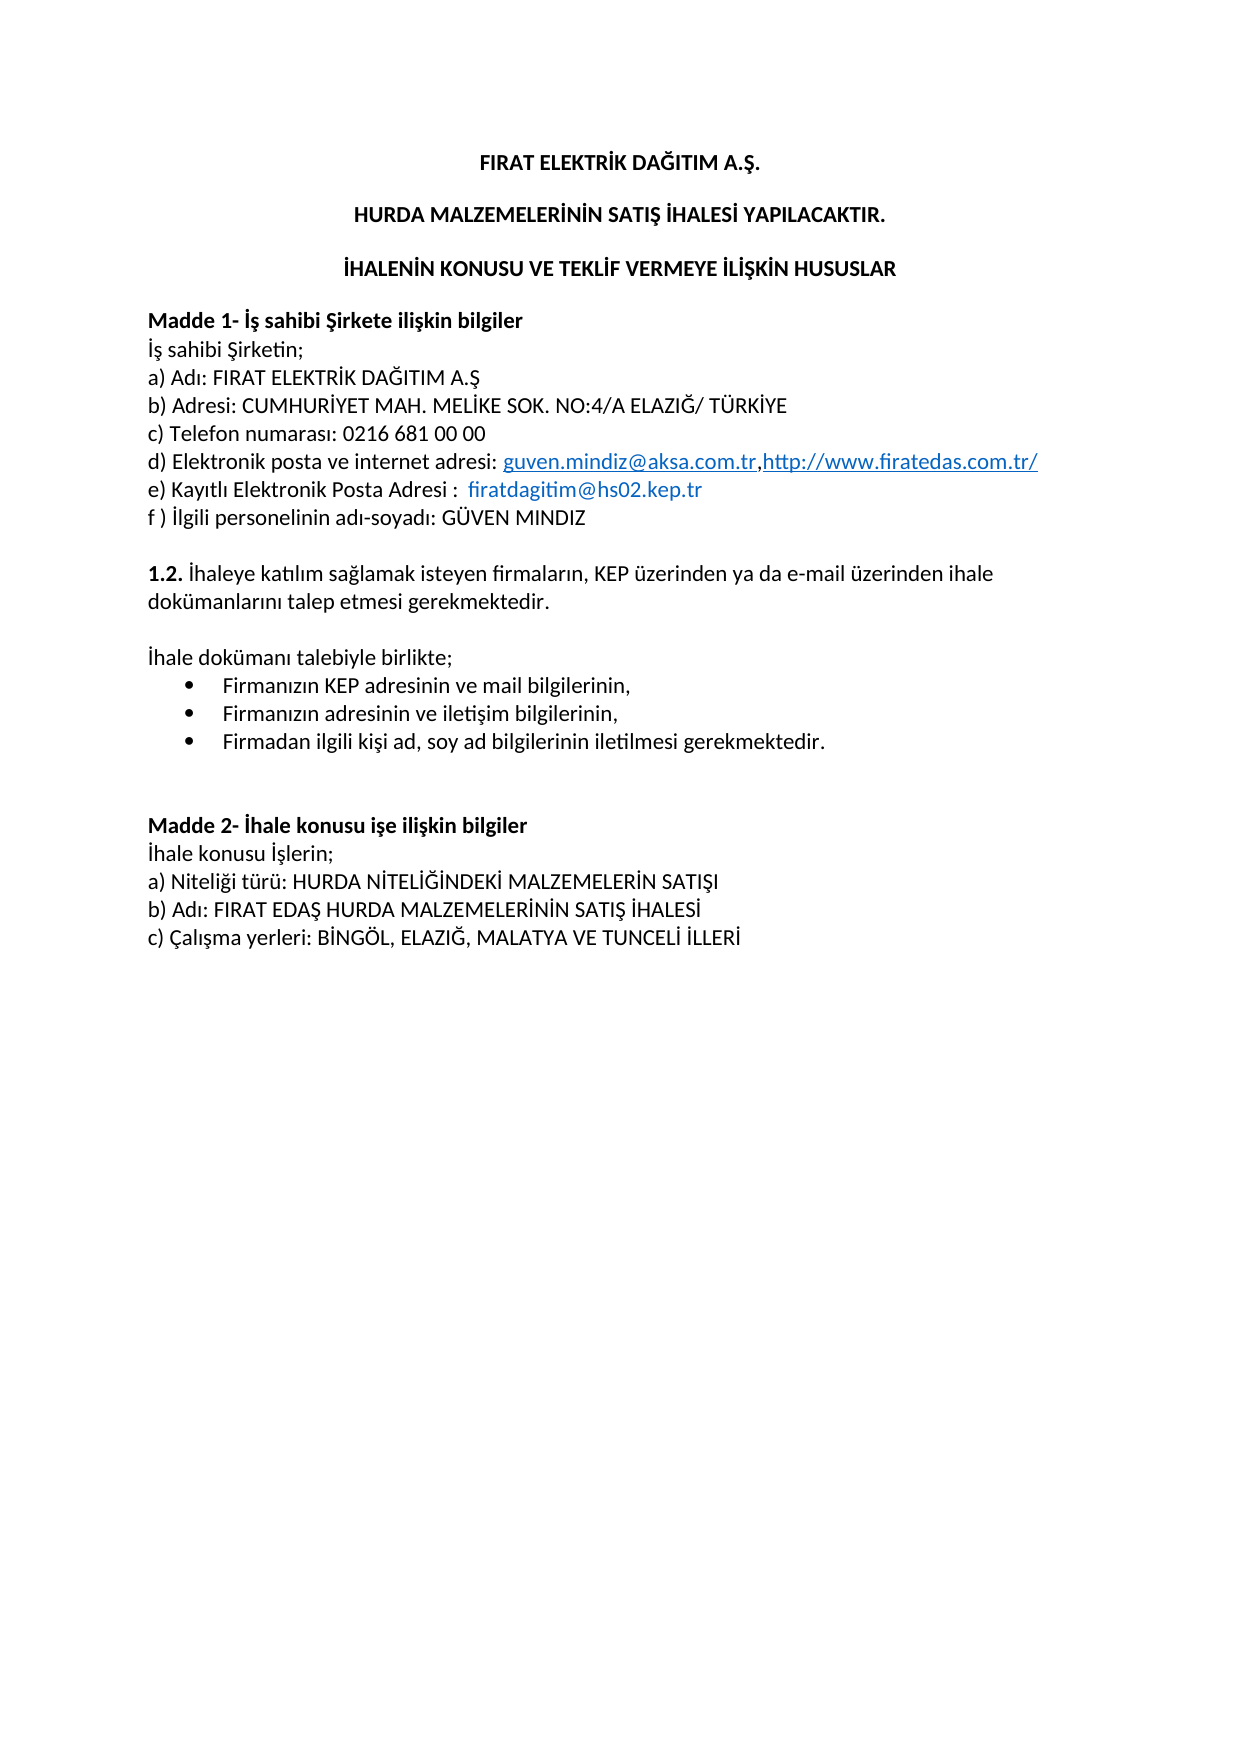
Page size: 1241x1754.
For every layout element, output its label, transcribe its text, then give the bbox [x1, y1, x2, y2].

list Firmadan ilgili kişi ad, soy ad bilgilerinin iletilmesi gerekmektedir. [185, 727, 1093, 755]
text 1.2. İhaleye katılım sağlamak isteyen firmaların, KEP üzerinden ya da e-mail üzerinden ihale dokümanlarını talep etmesi gerekmektedir. [148, 559, 1093, 615]
list Firmanızın adresinin ve iletişim bilgilerinin, [185, 699, 1093, 727]
text Madde 1- İş sahibi Şirkete ilişkin bilgiler [148, 307, 1093, 335]
text a) Niteliği türü: HURDA NİTELİĞİNDEKİ MALZEMELERİN SATIŞI [148, 867, 1093, 895]
text e) Kayıtlı Elektronik Posta Adresi : firatdagitim@hs02.kep.tr [148, 475, 1093, 503]
text a) Adı: FIRAT ELEKTRİK DAĞITIM A.Ş [148, 363, 1093, 391]
text İş sahibi Şirketin; [148, 335, 1093, 363]
text d) Elektronik posta ve internet adresi: guven.mindiz@aksa.com.tr,http://www.firatedas.com.tr/ [148, 447, 1093, 475]
text f ) İlgili personelinin adı-soyadı: GÜVEN MINDIZ [148, 503, 1093, 531]
list Firmanızın KEP adresinin ve mail bilgilerinin, [185, 671, 1093, 699]
text c) Çalışma yerleri: BİNGÖL, ELAZIĞ, MALATYA VE TUNCELİ İLLERİ [148, 923, 1093, 951]
text HURDA MALZEMELERİNİN SATIŞ İHALESİ YAPILACAKTIR. [148, 201, 1093, 229]
text c) Telefon numarası: 0216 681 00 00 [148, 419, 1093, 447]
text İhale konusu İşlerin; [148, 839, 1093, 867]
text b) Adresi: CUMHURİYET MAH. MELİKE SOK. NO:4/A ELAZIĞ/ TÜRKİYE [148, 391, 1093, 419]
text İhale dokümanı talebiyle birlikte; [148, 643, 1093, 671]
text FIRAT ELEKTRİK DAĞITIM A.Ş. [148, 148, 1093, 176]
text b) Adı: FIRAT EDAŞ HURDA MALZEMELERİNİN SATIŞ İHALESİ [148, 895, 1093, 923]
text İHALENİN KONUSU VE TEKLİF VERMEYE İLİŞKİN HUSUSLAR [148, 254, 1093, 282]
text Madde 2- İhale konusu işe ilişkin bilgiler [148, 811, 1093, 839]
